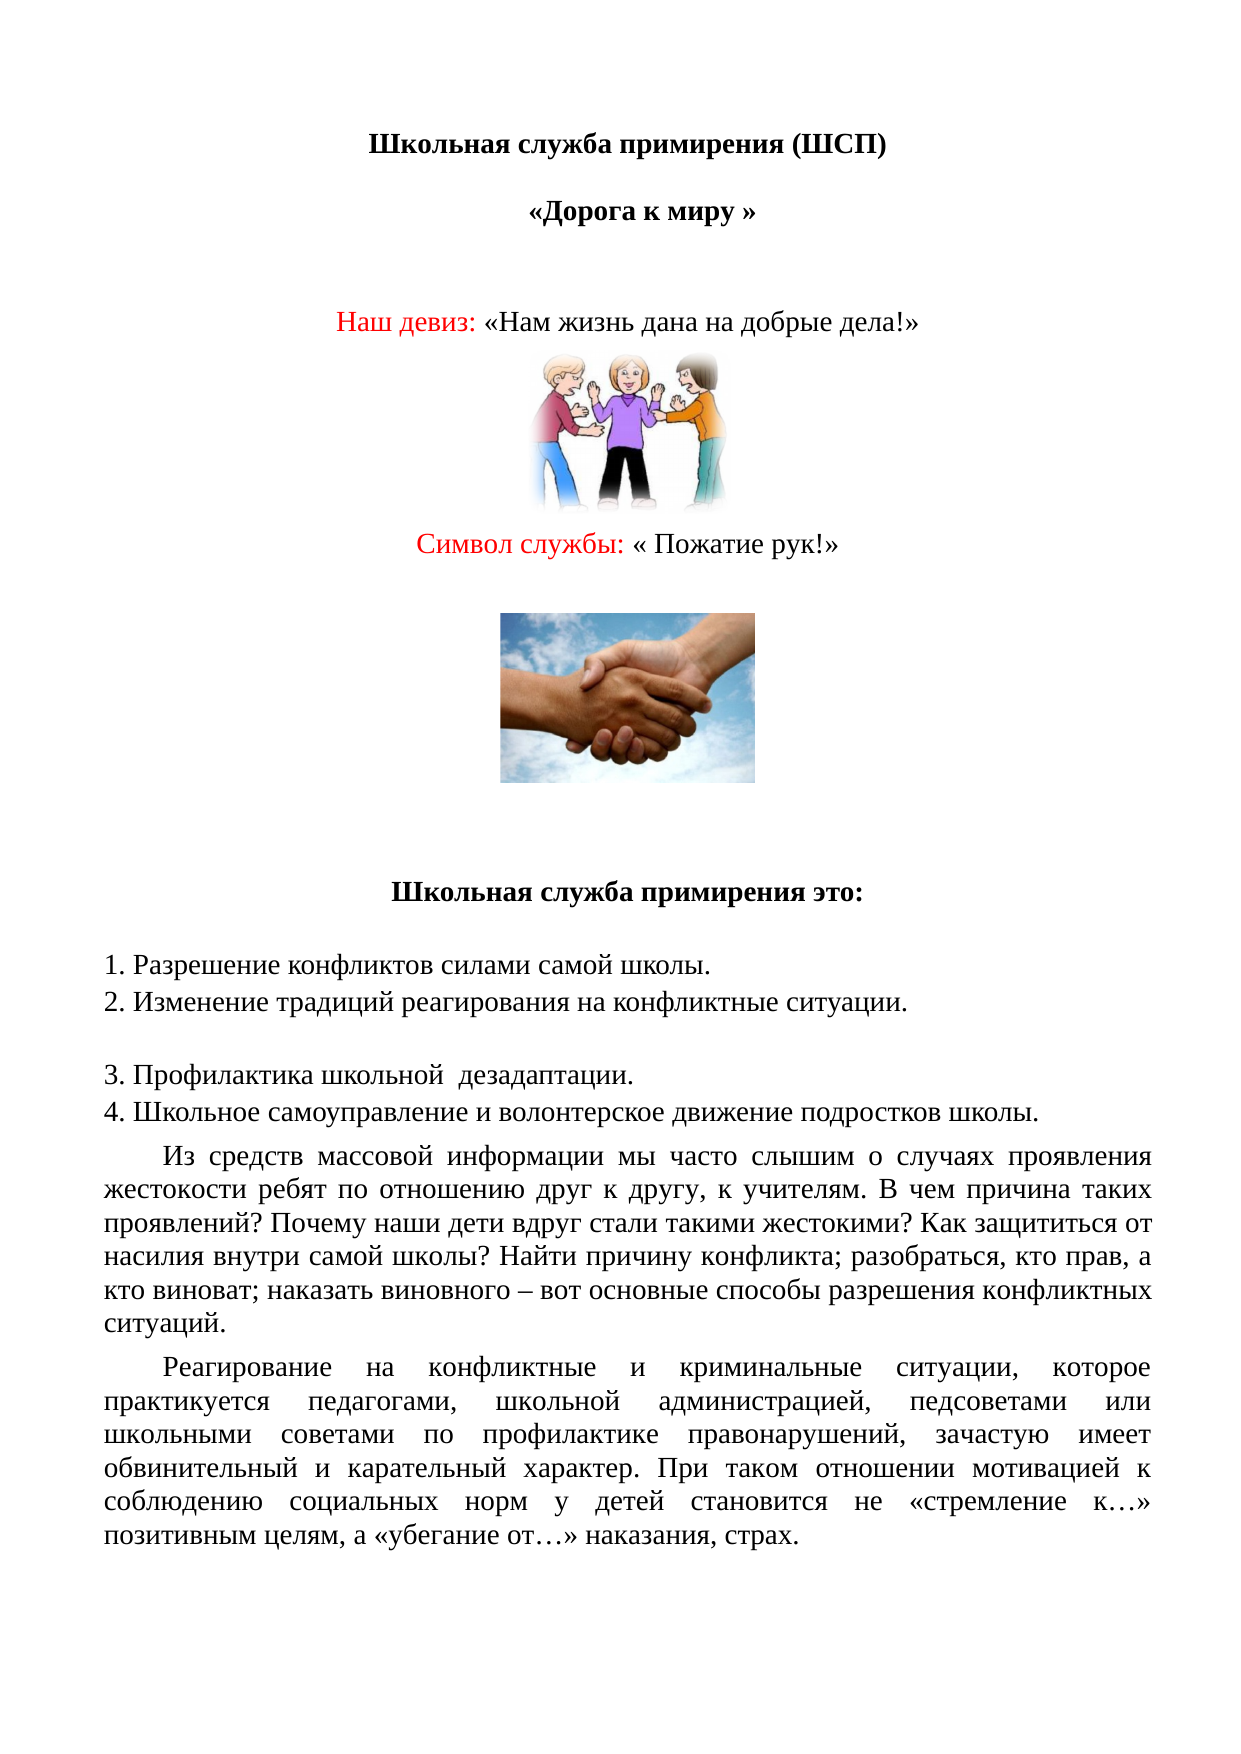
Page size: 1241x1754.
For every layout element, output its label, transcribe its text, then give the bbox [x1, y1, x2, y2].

text 1. Разрешение конфликтов силами самой школы. [103, 947, 1152, 981]
text Реагирование на конфликтные и криминальные ситуации, которое практикуется педагогами, школьной администрацией, педсоветами или школьными советами по профилактике правонарушений, зачастую имеет обвинительный и карательный характер. При таком отношении мотивацией к соблюдению социальных норм у детей становится не «стремление к…» позитивным целям, а «убегание от…» наказания, страх. [103, 1349, 1152, 1551]
picture [500, 613, 755, 783]
text Школьная служба примирения (ШСП) [103, 126, 1152, 160]
text Из средств массовой информации мы часто слышим о случаях проявления жестокости ребят по отношению друг к другу, к учителям. В чем причина таких проявлений? Почему наши дети вдруг стали такими жестокими? Как защититься от насилия внутри самой школы? Найти причину конфликта; разобраться, кто прав, а кто виноват; наказать виновного – вот основные способы разрешения конфликтных ситуаций. [103, 1138, 1153, 1339]
picture [556, 378, 703, 486]
text Школьная служба примирения это: [103, 874, 1152, 907]
text 2. Изменение традиций реагирования на конфликтные ситуации. [103, 984, 1152, 1017]
text «Дорога к миру » [59, 193, 1181, 227]
text 4. Школьное самоуправление и волонтерское движение подростков школы. [103, 1094, 1152, 1127]
text Наш девиз: «Нам жизнь дана на добрые дела!» [103, 304, 1152, 338]
text 3. Профилактика школьной дезадаптации. [103, 1057, 1152, 1091]
text Символ службы: « Пожатие рук!» [103, 526, 1152, 559]
